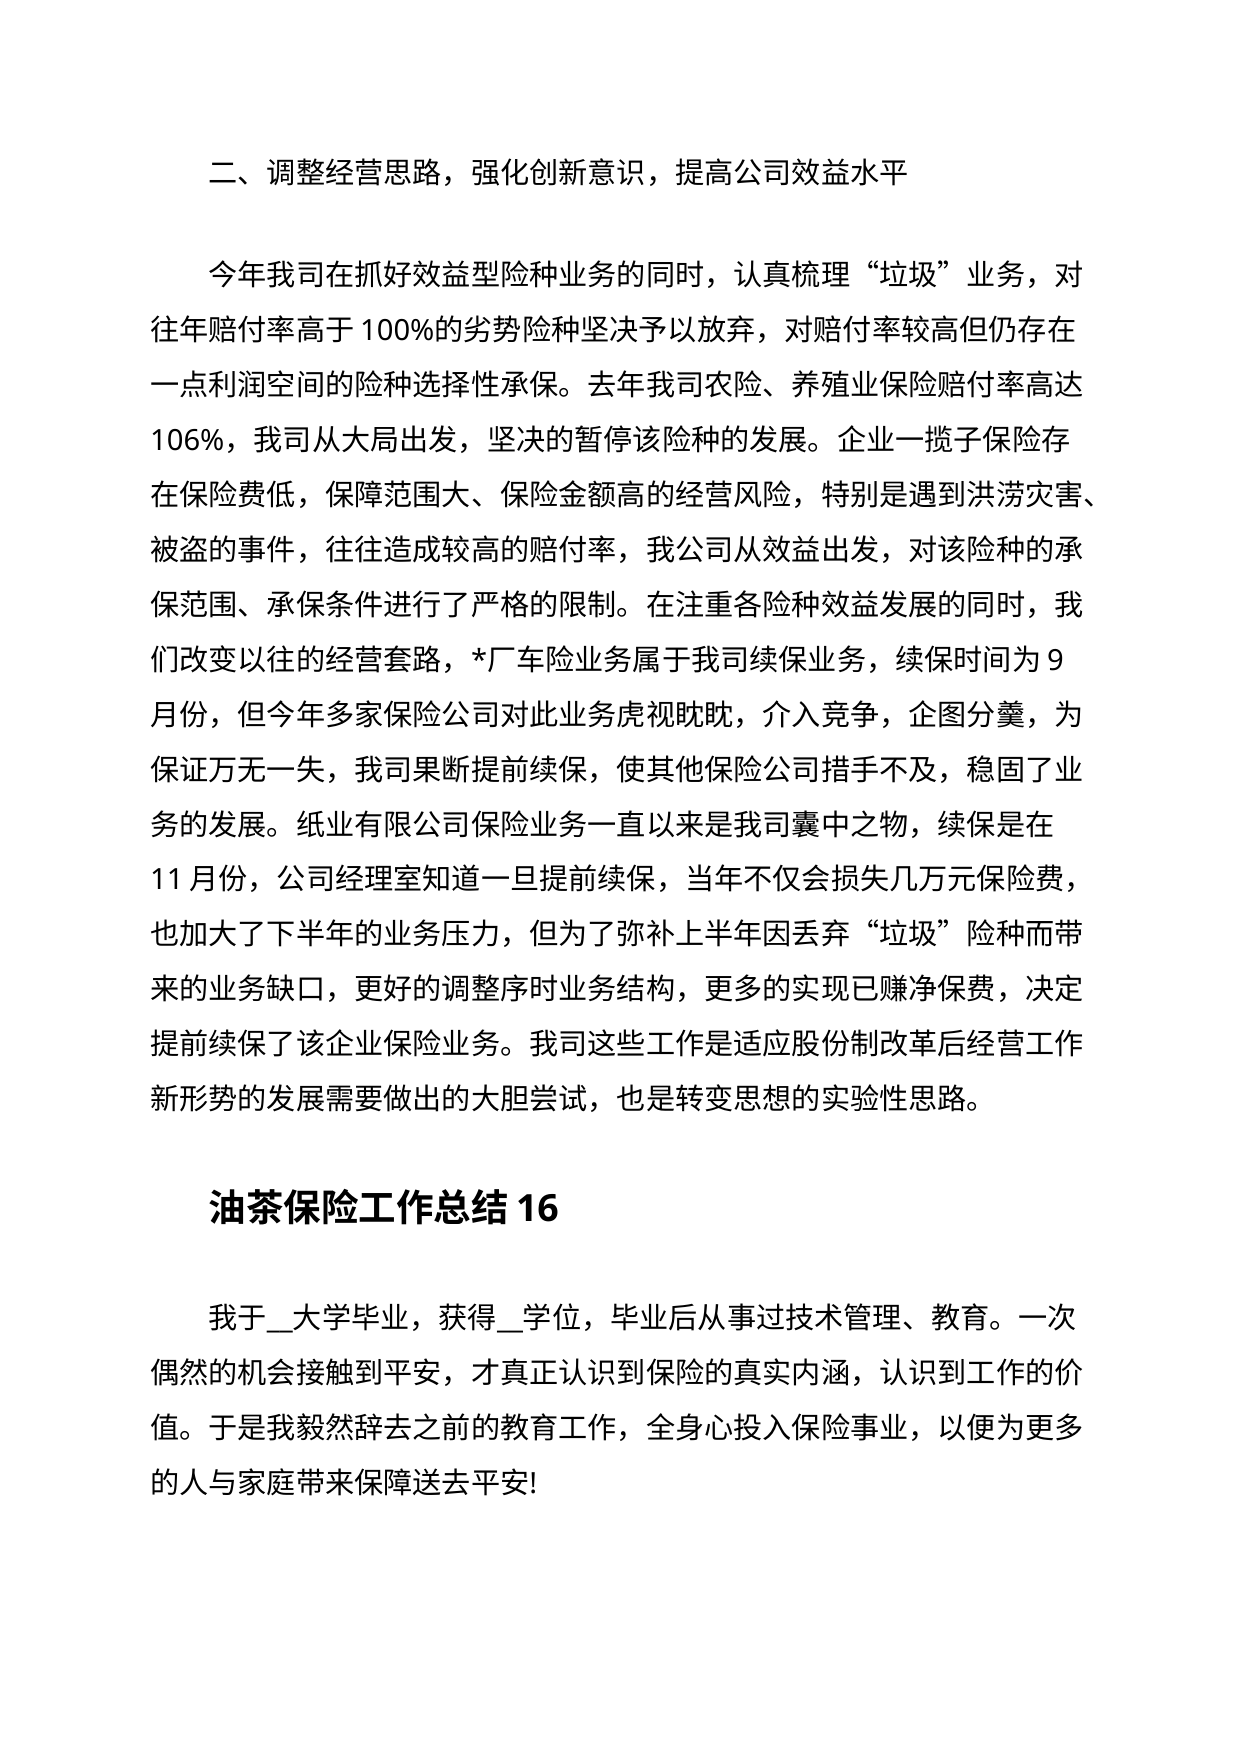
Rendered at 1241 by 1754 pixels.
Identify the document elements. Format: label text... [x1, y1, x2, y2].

text 我于__大学毕业，获得__学位，毕业后从事过技术管理、教育。一次偶然的机会接触到平安，才真正认识到保险的真实内涵，认识到工作的价值。于是我毅然辞去之前的教育工作，全身心投入保险事业，以便为更多的人与家庭带来保障送去平安! [150, 1295, 1090, 1502]
text 油茶保险工作总结16 [150, 1177, 1090, 1232]
text 今年我司在抓好效益型险种业务的同时，认真梳理“垃圾”业务，对往年赔付率高于100%的劣势险种坚决予以放弃，对赔付率较高但仍存在一点利润空间的险种选择性承保。去年我司农险、养殖业保险赔付率高达106%，我司从大局出发，坚决的暂停该险种的发展。企业一揽子保险存在保险费低，保障范围大、保险金额高的经营风险，特别是遇到洪涝灾害、被盗的事件，往往造成较高的赔付率，我公司从效益出发，对该险种的承保范围、承保条件进行了严格的限制。在注重各险种效益发展的同时，我们改变以往的经营套路，*厂车险业务属于我司续保业务，续保时间为9月份，但今年多家保险公司对此业务虎视眈眈，介入竞争，企图分羹，为保证万无一失，我司果断提前续保，使其他保险公司措手不及，稳固了业务的发展。纸业有限公司保险业务一直以来是我司囊中之物，续保是在11月份，公司经理室知道一旦提前续保，当年不仅会损失几万元保险费，也加大了下半年的业务压力，但为了弥补上半年因丢弃“垃圾”险种而带来的业务缺口，更好的调整序时业务结构，更多的实现已赚净保费，决定提前续保了该企业保险业务。我司这些工作是适应股份制改革后经营工作新形势的发展需要做出的大胆尝试，也是转变思想的实验性思路。 [150, 252, 1090, 1118]
text 二、调整经营思路，强化创新意识，提高公司效益水平 [150, 150, 1090, 192]
